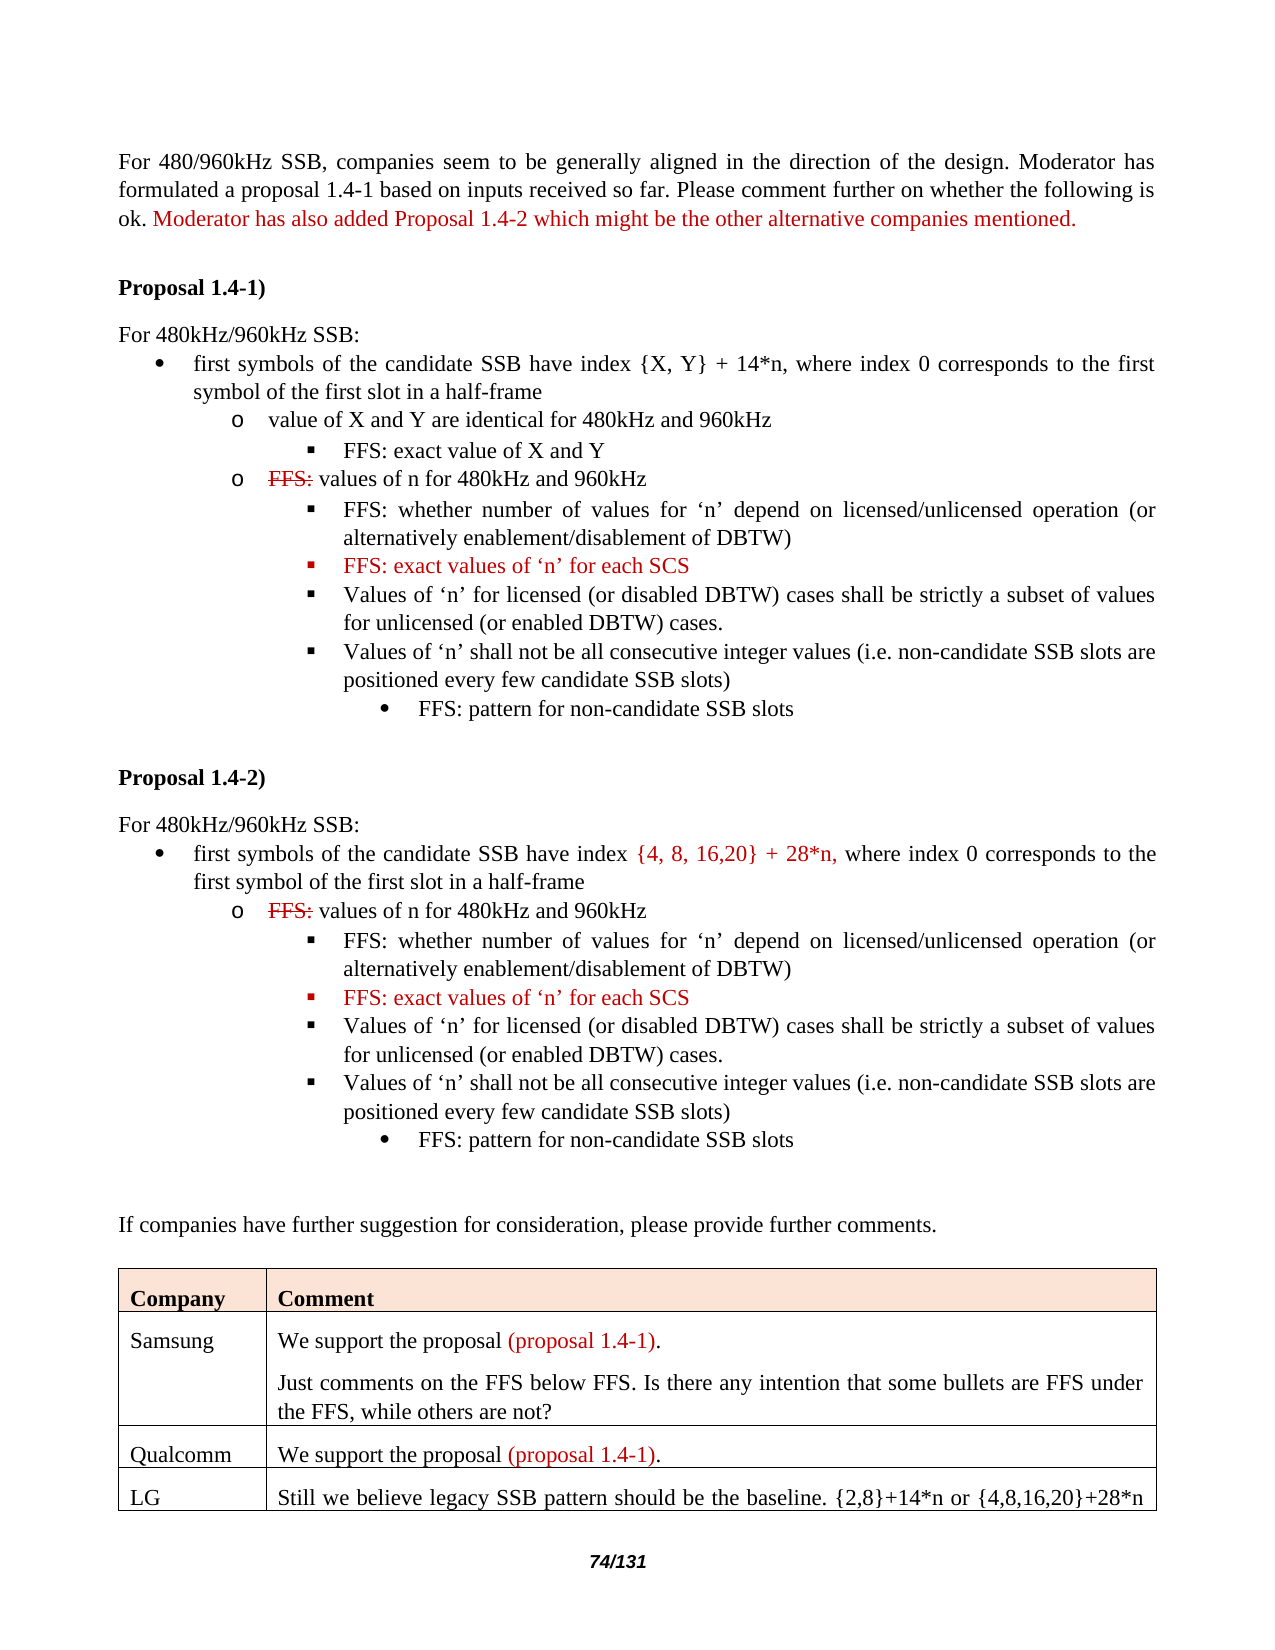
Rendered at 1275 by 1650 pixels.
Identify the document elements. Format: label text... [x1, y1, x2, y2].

list Values of ‘n’ for licensed (or disabled DBTW) cases shall be strictly a subset of values for unlicensed (or enabled DBTW) cases. [306, 581, 1157, 636]
list FFS: exact value of X and Y [306, 437, 1157, 463]
list FFS: whether number of values for ‘n’ depend on licensed/unlicensed operation (or alternatively enablement/disablement of DBTW) [306, 927, 1157, 982]
list FFS: pattern for non-candidate SSB slots [381, 1126, 1157, 1152]
table_cell We support the proposal (proposal 1.4-1). [267, 1426, 1156, 1467]
subtitle Proposal 1.4-2) [118, 764, 1157, 791]
table_cell LG Electronics [119, 1468, 266, 1510]
table_cell Qualcomm [119, 1426, 266, 1467]
subtitle Proposal 1.4-1) [118, 274, 1157, 300]
list FFS: values of n for 480kHz and 960kHz [231, 897, 1157, 925]
text For 480/960kHz SSB, companies seem to be generally aligned in the direction of the design. Moderator has formulated a proposal 1.4-1 based on inputs received so far. Please comment further on whether the following is ok. Moderator has also added Proposal 1.4-2 which might be the other alternative companies mentioned. [118, 148, 1157, 231]
text For 480kHz/960kHz SSB: [118, 321, 1157, 347]
list first symbols of the candidate SSB have index {4, 8, 16,20} + 28*n, where index 0 corresponds to the first symbol of the first slot in a half-frame [156, 840, 1157, 894]
table_cell We support the proposal (proposal 1.4-1). Just comments on the FFS below FFS. Is there any intention that some bullets are FFS under the FFS, while others are not? [267, 1312, 1156, 1424]
text For 480kHz/960kHz SSB: [118, 811, 1157, 838]
table_header Company [119, 1269, 266, 1311]
table_cell Samsung [119, 1312, 266, 1424]
text If companies have further suggestion for consideration, please provide further comments. [118, 1211, 1157, 1238]
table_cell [267, 1468, 1156, 1510]
list value of X and Y are identical for 480kHz and 960kHz [231, 406, 1157, 435]
list Values of ‘n’ shall not be all consecutive integer values (i.e. non-candidate SSB slots are positioned every few candidate SSB slots) [306, 1069, 1157, 1124]
list FFS: exact values of ‘n’ for each SCS [306, 984, 1157, 1010]
list FFS: whether number of values for ‘n’ depend on licensed/unlicensed operation (or alternatively enablement/disablement of DBTW) [306, 496, 1157, 551]
list FFS: exact values of ‘n’ for each SCS [306, 553, 1157, 579]
table_header Comment [267, 1269, 1156, 1311]
list first symbols of the candidate SSB have index {X, Y} + 14*n, where index 0 corresponds to the first symbol of the first slot in a half-frame [156, 349, 1157, 404]
list FFS: pattern for non-candidate SSB slots [381, 695, 1157, 721]
list Values of ‘n’ for licensed (or disabled DBTW) cases shall be strictly a subset of values for unlicensed (or enabled DBTW) cases. [306, 1012, 1157, 1067]
list FFS: values of n for 480kHz and 960kHz [231, 465, 1157, 493]
list Values of ‘n’ shall not be all consecutive integer values (i.e. non-candidate SSB slots are positioned every few candidate SSB slots) [306, 638, 1157, 693]
